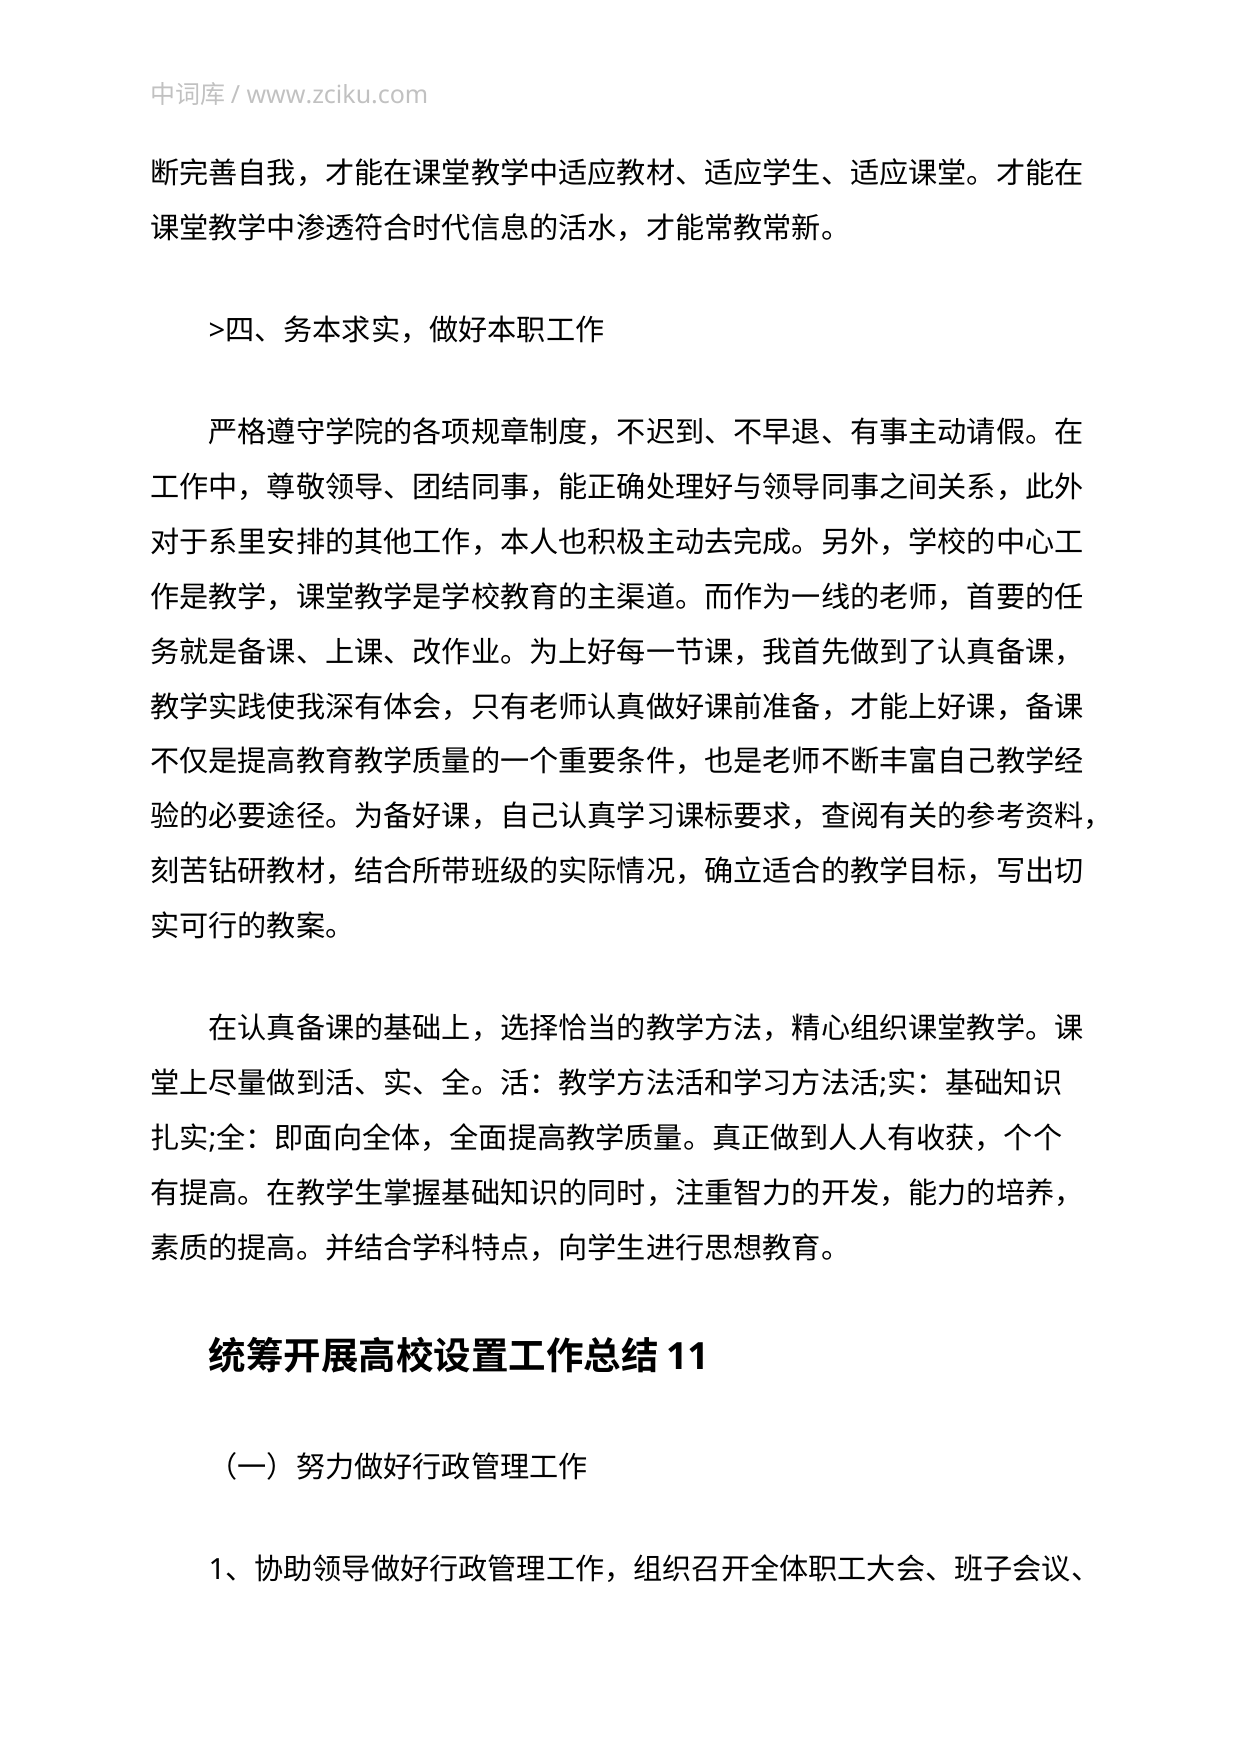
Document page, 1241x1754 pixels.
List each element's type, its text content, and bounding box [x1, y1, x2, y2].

text >四、务本求实，做好本职工作 [150, 307, 1090, 349]
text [150, 150, 1090, 247]
text 统筹开展高校设置工作总结11 [150, 1326, 1090, 1381]
text 严格遵守学院的各项规章制度，不迟到、不早退、有事主动请假。在工作中，尊敬领导、团结同事，能正确处理好与领导同事之间关系，此外对于系里安排的其他工作，本人也积极主动去完成。另外，学校的中心工作是教学，课堂教学是学校教育的主渠道。而作为一线的老师，首要的任务就是备课、上课、改作业。为上好每一节课，我首先做到了认真备课，教学实践使我深有体会，只有老师认真做好课前准备，才能上好课，备课不仅是提高教育教学质量的一个重要条件，也是老师不断丰富自己教学经验的必要途径。为备好课，自己认真学习课标要求，查阅有关的参考资料，刻苦钻研教材，结合所带班级的实际情况，确立适合的教学目标，写出切实可行的教案。 [150, 409, 1090, 945]
text 在认真备课的基础上，选择恰当的教学方法，精心组织课堂教学。课堂上尽量做到活、实、全。活：教学方法活和学习方法活;实：基础知识扎实;全：即面向全体，全面提高教学质量。真正做到人人有收获，个个有提高。在教学生掌握基础知识的同时，注重智力的开发，能力的培养，素质的提高。并结合学科特点，向学生进行思想教育。 [150, 1004, 1090, 1267]
text （一）努力做好行政管理工作 [150, 1444, 1090, 1486]
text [150, 1545, 1090, 1588]
